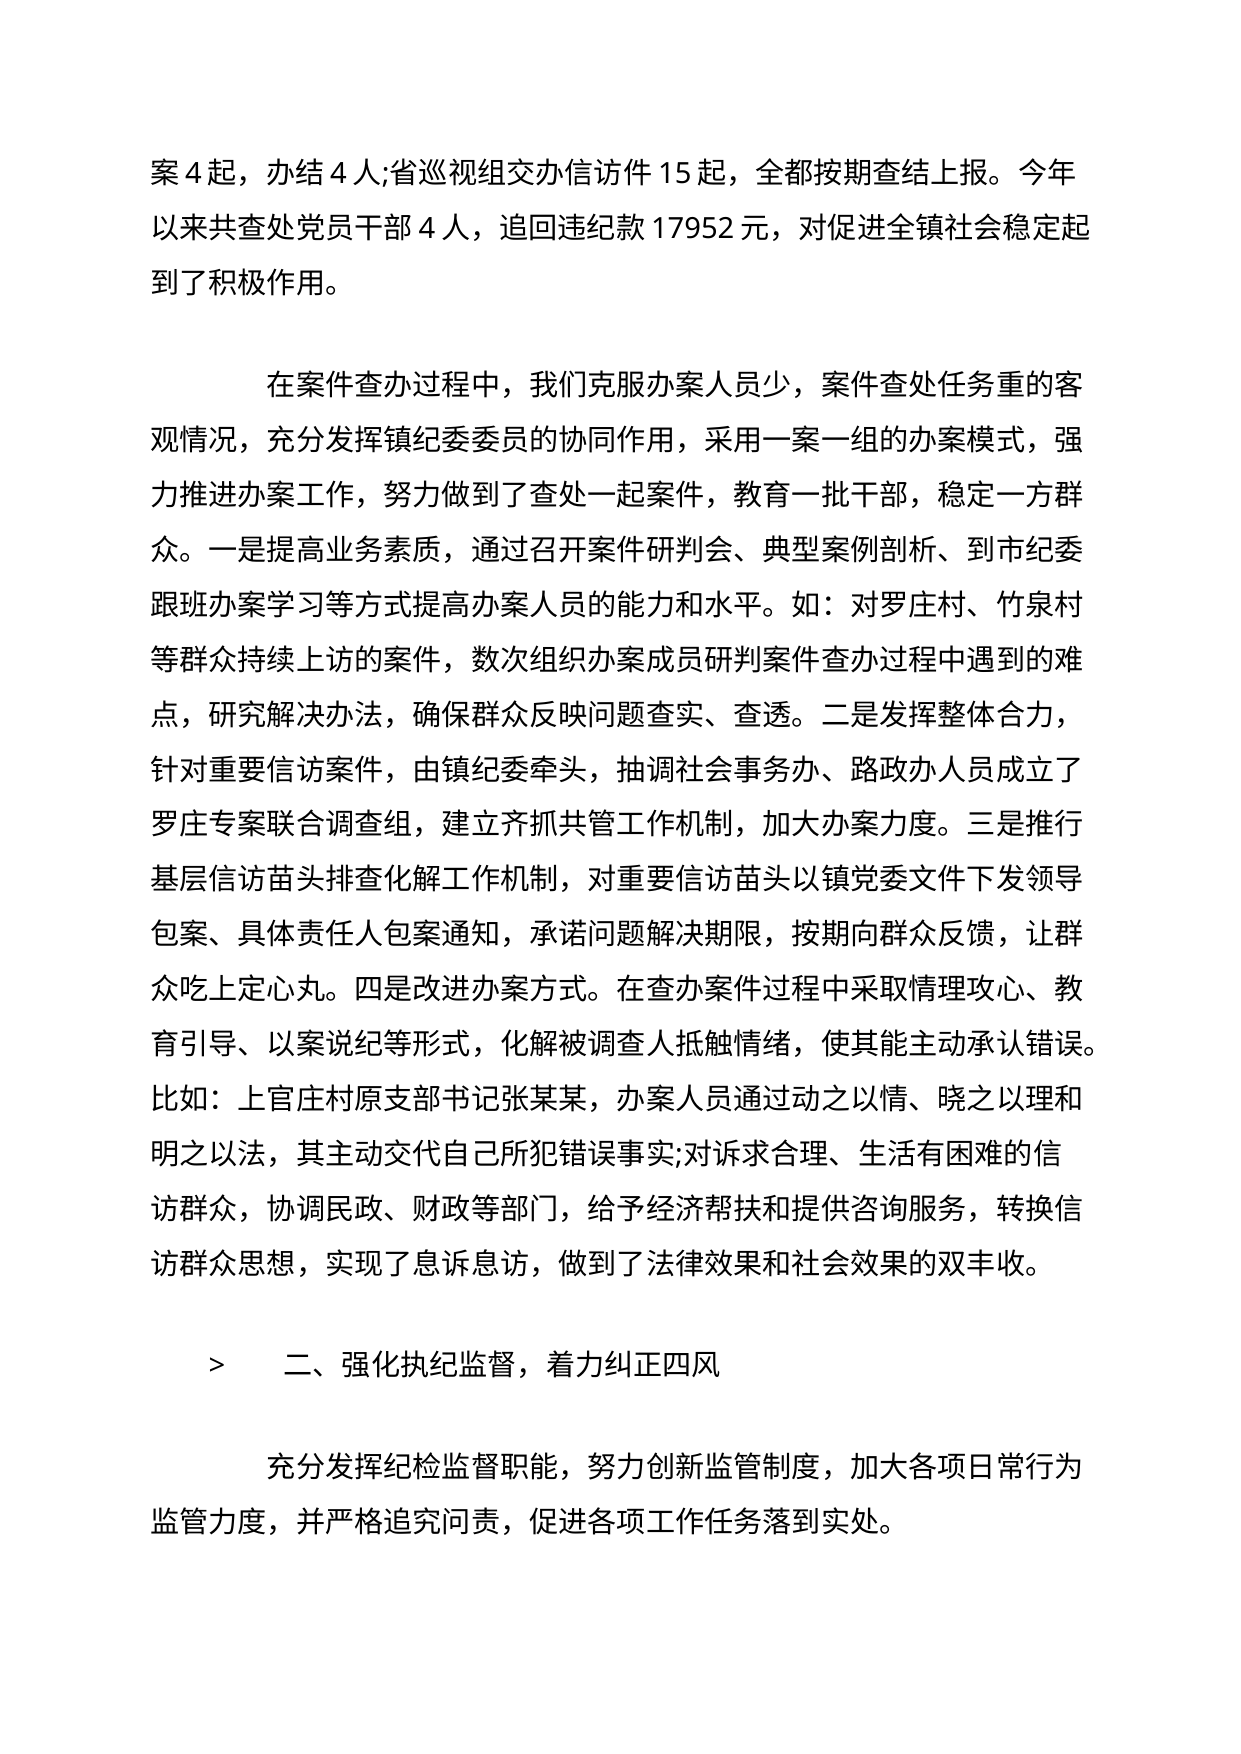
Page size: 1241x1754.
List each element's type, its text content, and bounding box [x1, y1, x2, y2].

text 充分发挥纪检监督职能，努力创新监管制度，加大各项日常行为监管力度，并严格追究问责，促进各项工作任务落到实处。 [150, 1444, 1090, 1541]
text 在案件查办过程中，我们克服办案人员少，案件查处任务重的客观情况，充分发挥镇纪委委员的协同作用，采用一案一组的办案模式，强力推进办案工作，努力做到了查处一起案件，教育一批干部，稳定一方群众。一是提高业务素质，通过召开案件研判会、典型案例剖析、到市纪委跟班办案学习等方式提高办案人员的能力和水平。如：对罗庄村、竹泉村等群众持续上访的案件，数次组织办案成员研判案件查办过程中遇到的难点，研究解决办法，确保群众反映问题查实、查透。二是发挥整体合力，针对重要信访案件，由镇纪委牵头，抽调社会事务办、路政办人员成立了罗庄专案联合调查组，建立齐抓共管工作机制，加大办案力度。三是推行基层信访苗头排查化解工作机制，对重要信访苗头以镇党委文件下发领导包案、具体责任人包案通知，承诺问题解决期限，按期向群众反馈，让群众吃上定心丸。四是改进办案方式。在查办案件过程中采取情理攻心、教育引导、以案说纪等形式，化解被调查人抵触情绪，使其能主动承认错误。比如：上官庄村原支部书记张某某，办案人员通过动之以情、晓之以理和明之以法，其主动交代自己所犯错误事实;对诉求合理、生活有困难的信访群众，协调民政、财政等部门，给予经济帮扶和提供咨询服务，转换信访群众思想，实现了息诉息访，做到了法律效果和社会效果的双丰收。 [150, 362, 1090, 1282]
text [150, 150, 1090, 302]
text > 二、强化执纪监督，着力纠正四风 [150, 1342, 1090, 1384]
